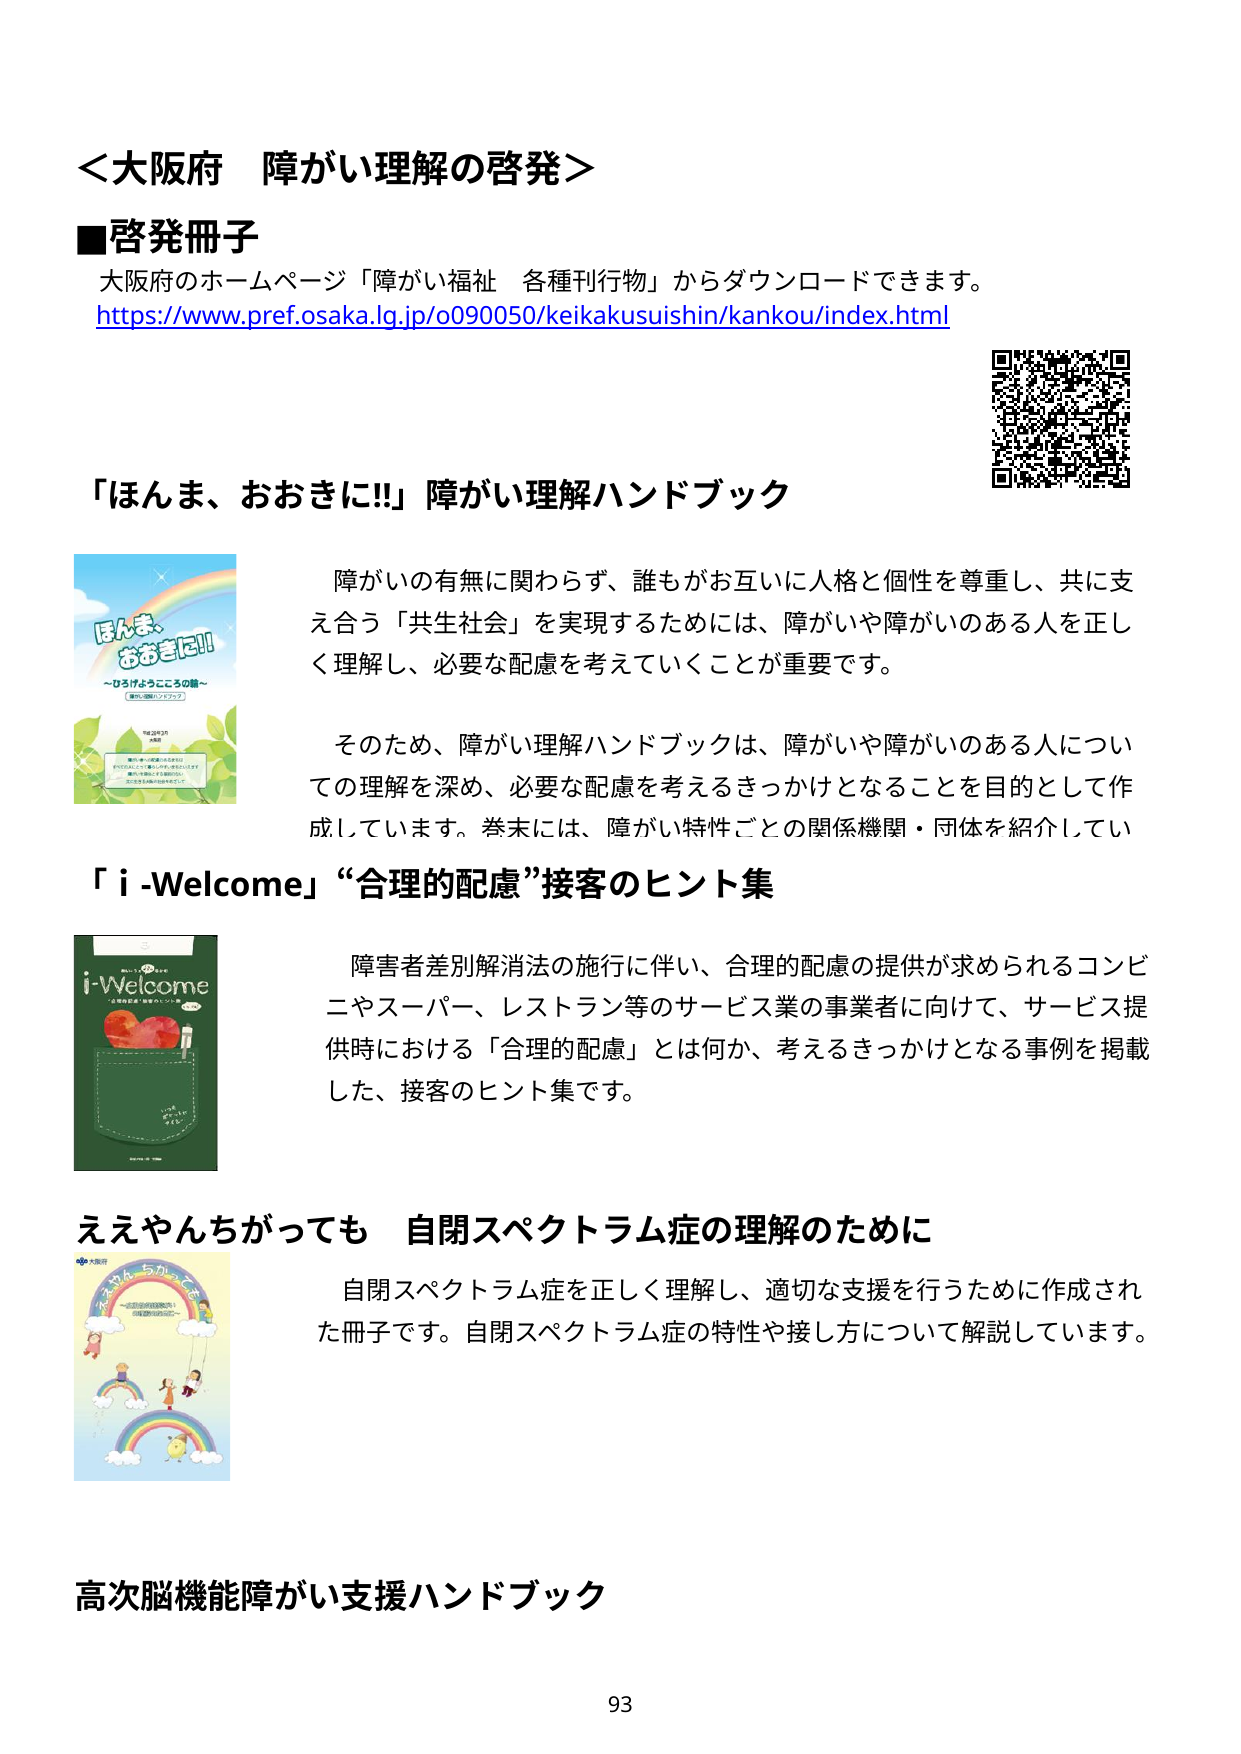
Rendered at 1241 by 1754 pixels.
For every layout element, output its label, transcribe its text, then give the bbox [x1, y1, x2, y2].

text https://www.pref.osaka.lg.jp/o090050/keikakusuishin/kankou/index.html [74, 298, 1166, 332]
picture [73, 1252, 231, 1481]
text ■啓発冊子 [74, 207, 1166, 262]
text 高次脳機能障がい支援ハンドブック [74, 1569, 1166, 1618]
picture [980, 338, 1140, 468]
text ええやんちがっても 自閉スペクトラム症の理解のために [74, 1204, 1166, 1252]
picture [73, 935, 218, 1171]
text 「ｉ-Welcome」“合理的配慮”接客のヒント集 [74, 857, 1166, 906]
text 「ほんま、おおきに!!」障がい理解ハンドブック [74, 468, 1166, 517]
picture [73, 554, 237, 804]
text 大阪府のホームページ「障がい福祉 各種刊行物」からダウンロードできます。 [74, 262, 1166, 298]
text ＜大阪府 障がい理解の啓発＞ [74, 139, 1166, 193]
